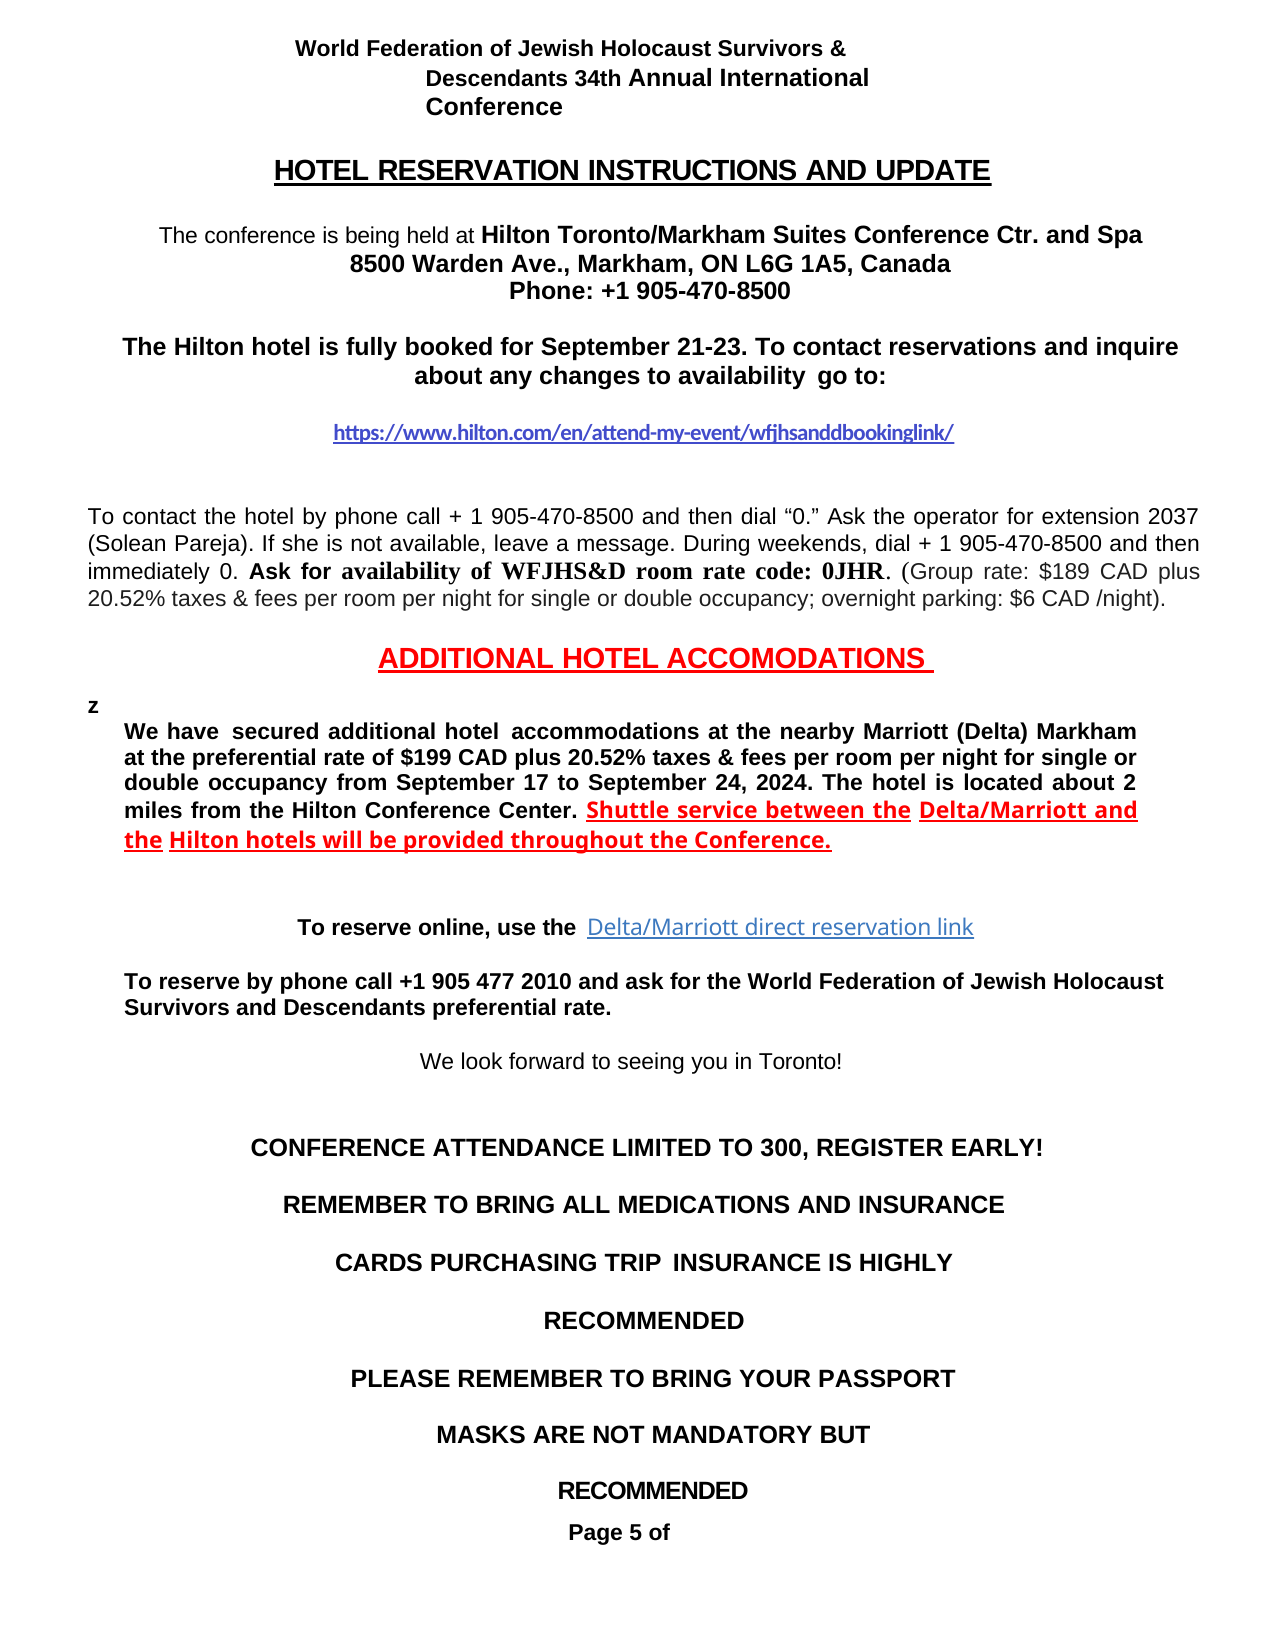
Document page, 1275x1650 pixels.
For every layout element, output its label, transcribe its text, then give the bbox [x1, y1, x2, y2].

text We have secured additional hotel accommodations at the nearby Marriott (Delta) Markham at the preferential rate of $199 CAD plus 20.52% taxes & fees per room per night for single or double occupancy from September 17 to September 24, 2024. The hotel is located about 2 miles from the Hilton Conference Center. Shuttle service between the Delta/Marriott and the Hilton hotels will be provided throughout the Conference. [124, 719, 1138, 855]
text PLEASE REMEMBER TO BRING YOUR PASSPORT MASKS ARE NOT MANDATORY BUT RECOMMENDED [341, 1364, 965, 1505]
text To contact the hotel by phone call + 1 905-470-8500 and then dial “0.” Ask the operator for extension 2037 (Solean Pareja). If she is not available, leave a message. During weekends, dial + 1 905-470-8500 and then immediately 0. Ask for availability of WFJHS&D room rate code: 0JHR. (Group rate: $189 CAD plus 20.52% taxes & fees per room per night for single or double occupancy; overnight parking: $6 CAD /night). [87, 503, 1201, 611]
subtitle HOTEL RESERVATION INSTRUCTIONS AND UPDATE [75, 153, 1190, 187]
subtitle ADDITIONAL HOTEL ACCOMODATIONS [90, 641, 1212, 674]
text To reserve online, use the Delta/Marriott direct reservation link [75, 911, 1196, 942]
text We look forward to seeing you in Toronto! [75, 1048, 1187, 1074]
text The conference is being held at Hilton Toronto/Markham Suites Conference Ctr. and Spa 8500 Warden Ave., Markham, ON L6G 1A5, Canada [147, 220, 1153, 278]
text https://www.hilton.com/en/attend-my-event/wfjhsanddbookinglink/ [116, 418, 1171, 446]
text The Hilton hotel is fully booked for September 21-23. To contact reservations and inquire about any changes to availability go to: [114, 333, 1186, 390]
text z [87, 693, 1212, 719]
subtitle CONFERENCE ATTENDANCE LIMITED TO 300, REGISTER EARLY! REMEMBER TO BRING ALL MEDICATIONS AND INSURANCE CARDS PURCHASING TRIP INSURANCE IS HIGHLY RECOMMENDED [243, 1133, 1044, 1335]
text To reserve by phone call +1 905 477 2010 and ask for the World Federation of Jewish Holocaust Survivors and Descendants preferential rate. [124, 968, 1187, 1020]
subtitle Phone: +1 905-470-8500 [88, 278, 1212, 305]
